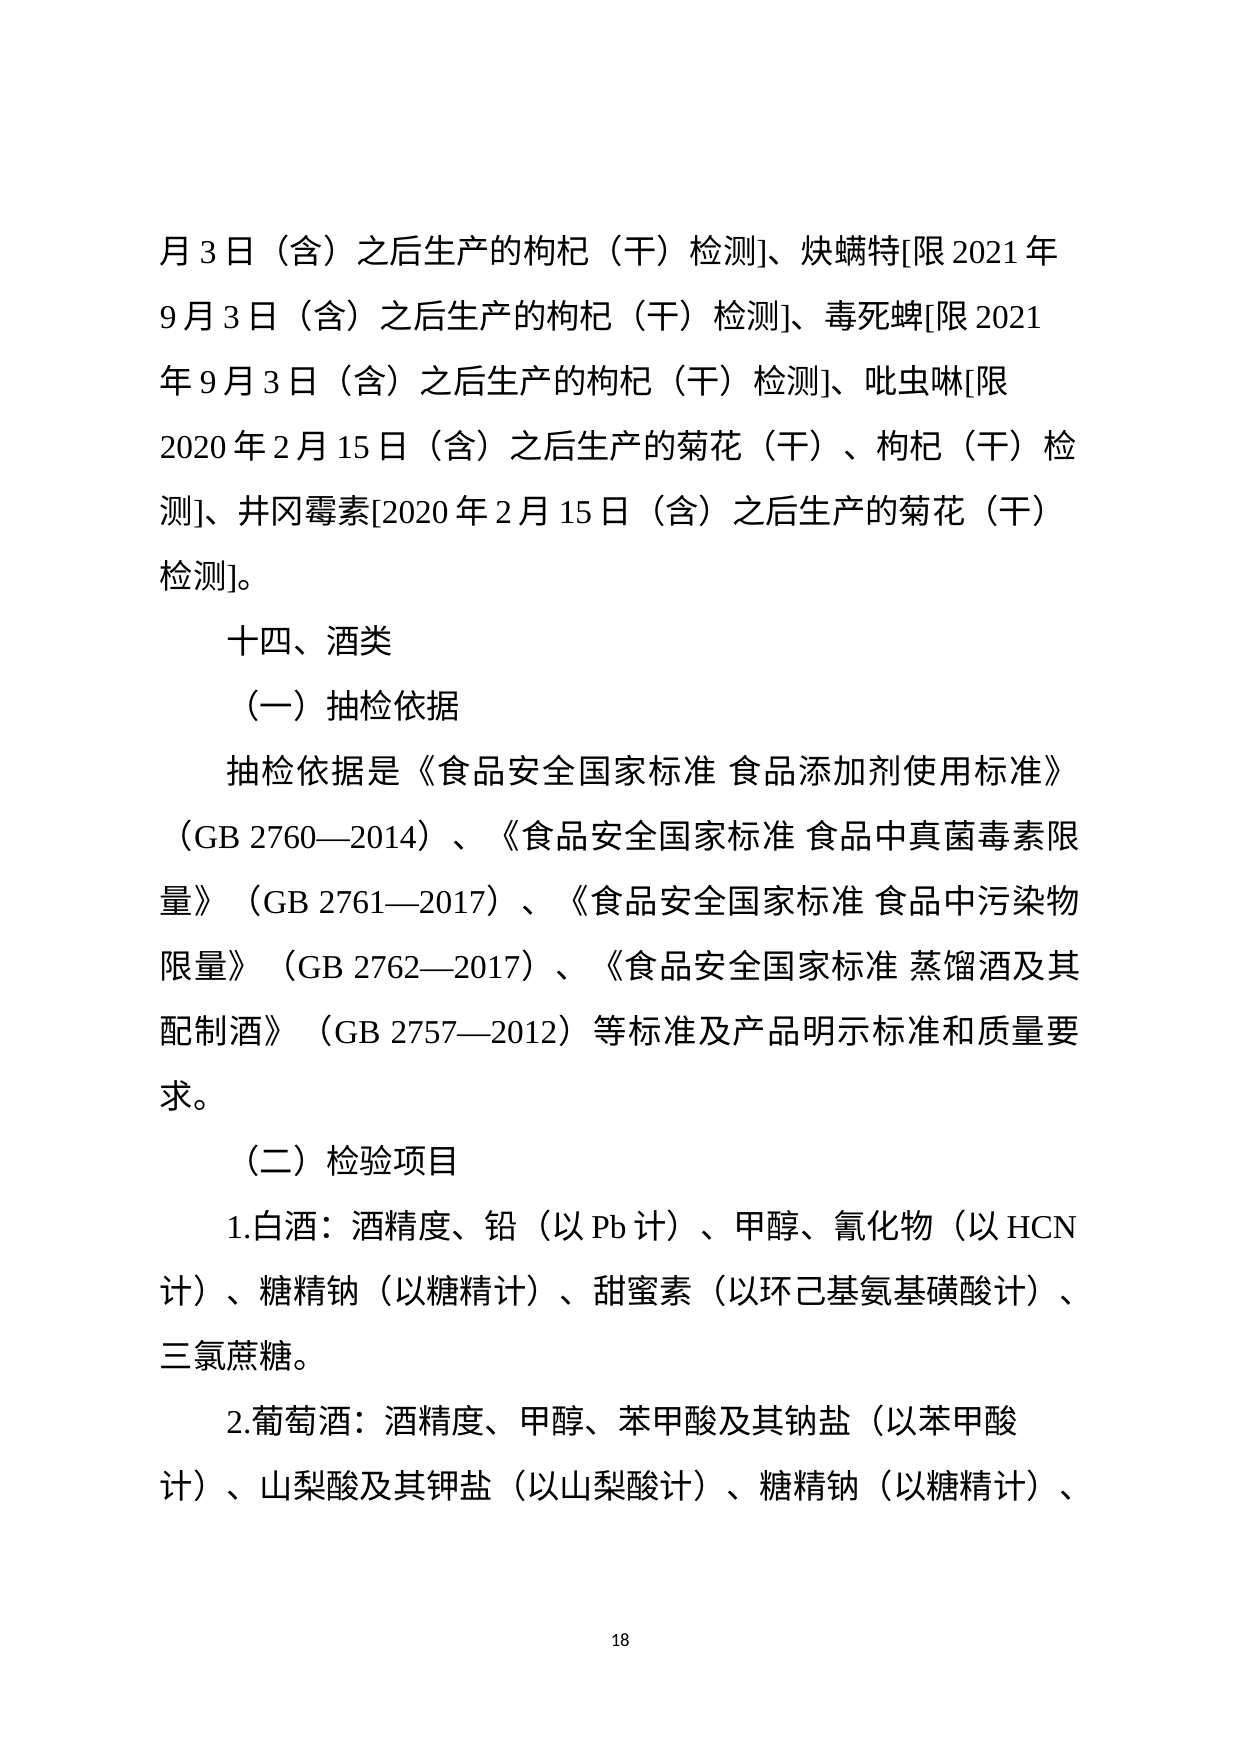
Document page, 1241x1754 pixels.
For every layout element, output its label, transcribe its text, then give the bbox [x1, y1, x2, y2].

text 抽检依据是《食品安全国家标准 食品添加剂使用标准》（GB 2760—2014）、《食品安全国家标准 食品中真菌毒素限量》（GB 2761—2017）、《食品安全国家标准 食品中污染物限量》（GB 2762—2017）、《食品安全国家标准 蒸馏酒及其配制酒》（GB 2757—2012）等标准及产品明示标准和质量要求。 [159, 737, 1081, 1127]
text （二）检验项目 [159, 1127, 1081, 1192]
text （一）抽检依据 [159, 672, 1081, 737]
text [159, 217, 1081, 607]
text 1.白酒：酒精度、铅（以Pb计）、甲醇、氰化物（以HCN计）、糖精钠（以糖精计）、甜蜜素（以环己基氨基磺酸计）、三氯蔗糖。 [159, 1192, 1081, 1387]
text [159, 1387, 1081, 1517]
text 十四、酒类 [159, 607, 1081, 672]
